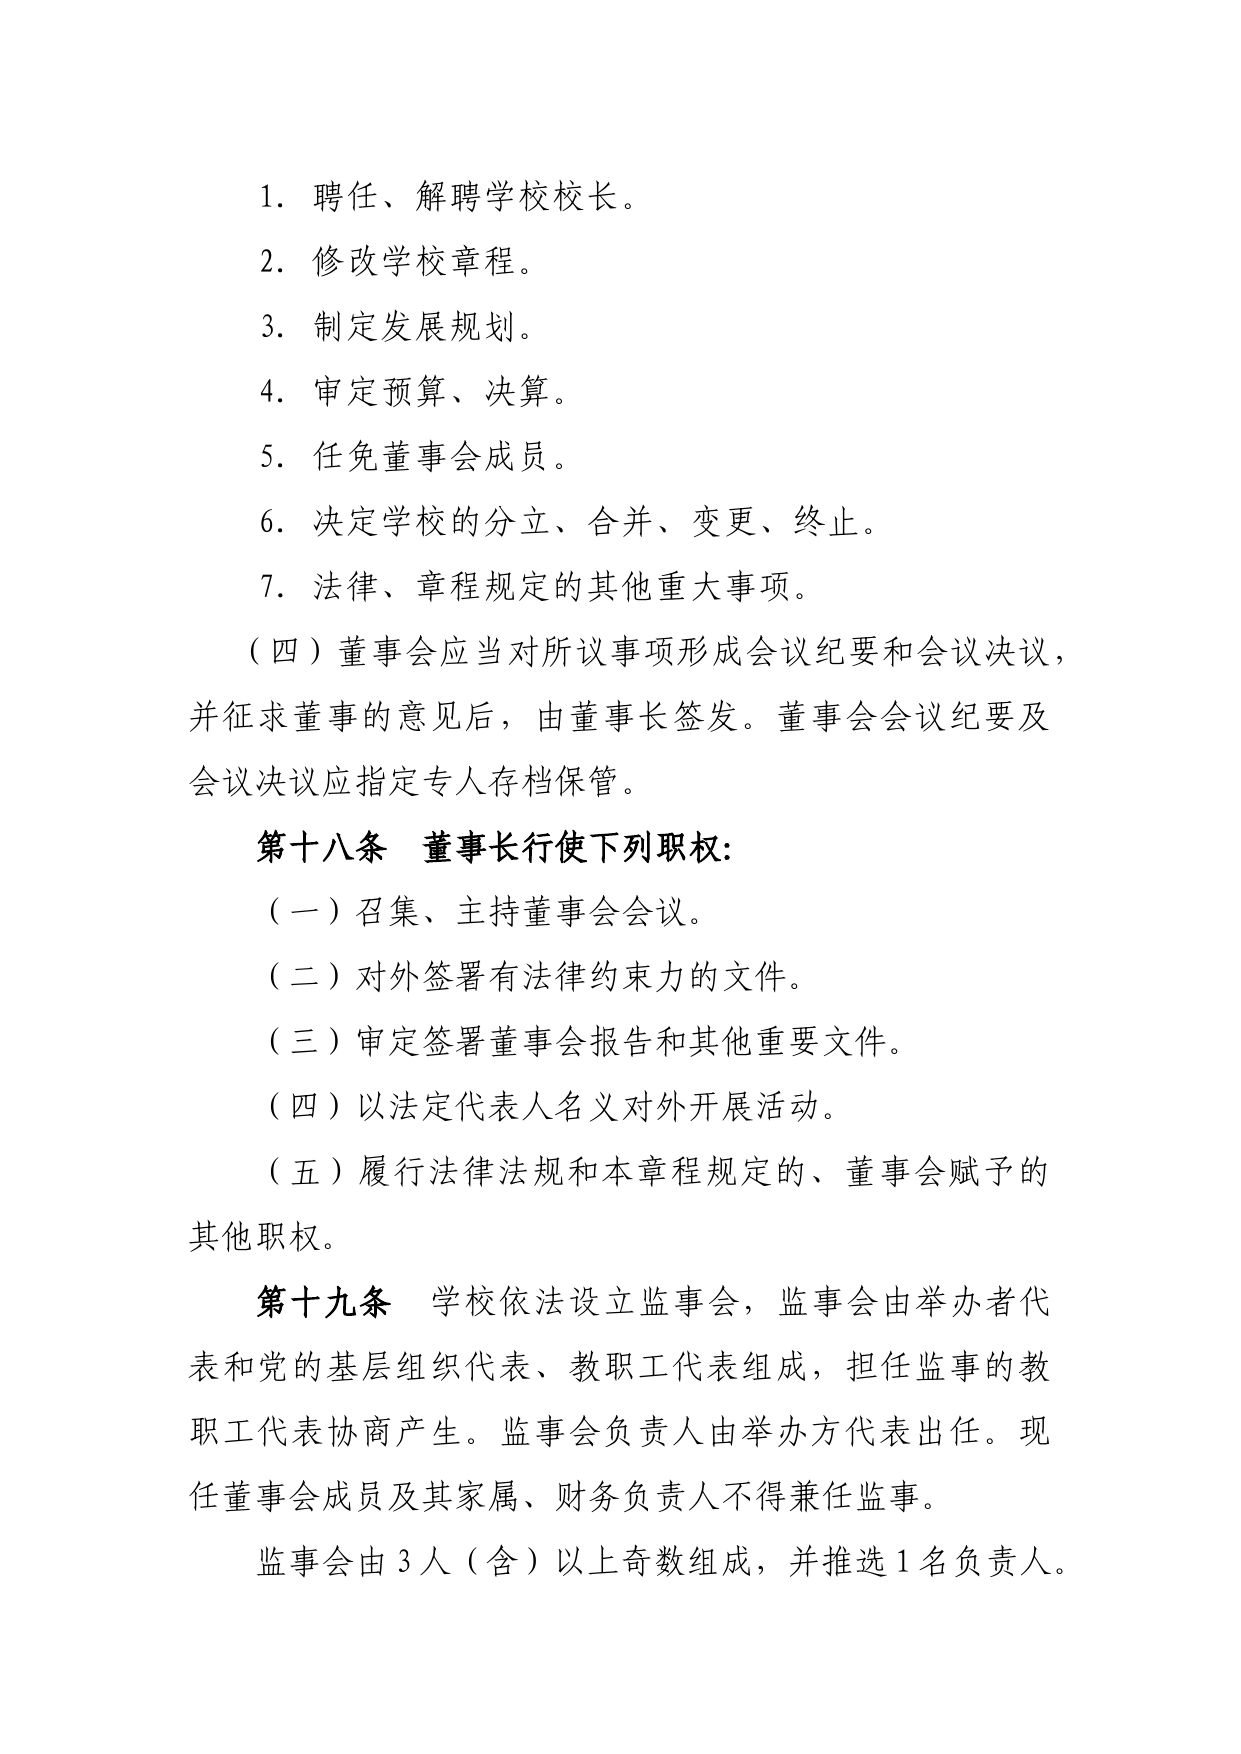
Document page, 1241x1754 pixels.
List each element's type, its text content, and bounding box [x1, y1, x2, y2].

text 第十八条 董事长行使下列职权： [187, 812, 1053, 877]
text 6. 决定学校的分立、合并、变更、终止。 [187, 487, 1053, 552]
text 第十九条 学校依法设立监事会，监事会由举办者代表和党的基层组织代表、教职工代表组成，担任监事的教职工代表协商产生。监事会负责人由举办方代表出任。现任董事会成员及其家属、财务负责人不得兼任监事。 [187, 1267, 1053, 1527]
text （四）以法定代表人名义对外开展活动。 [187, 1072, 1053, 1137]
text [187, 1527, 1053, 1592]
text （三）审定签署董事会报告和其他重要文件。 [254, 1007, 1053, 1072]
text 5. 任免董事会成员。 [187, 422, 1053, 487]
text 2. 修改学校章程。 [187, 227, 1053, 292]
text （四）董事会应当对所议事项形成会议纪要和会议决议，并征求董事的意见后，由董事长签发。董事会会议纪要及会议决议应指定专人存档保管。 [187, 617, 1053, 812]
text 1. 聘任、解聘学校校长。 [187, 162, 1053, 227]
text 4. 审定预算、决算。 [187, 357, 1053, 422]
text 3. 制定发展规划。 [187, 292, 1053, 357]
text （一）召集、主持董事会会议。 [254, 877, 1053, 942]
text 7. 法律、章程规定的其他重大事项。 [187, 552, 1053, 617]
text （五）履行法律法规和本章程规定的、董事会赋予的其他职权。 [187, 1137, 1053, 1267]
text （二）对外签署有法律约束力的文件。 [187, 942, 1053, 1007]
